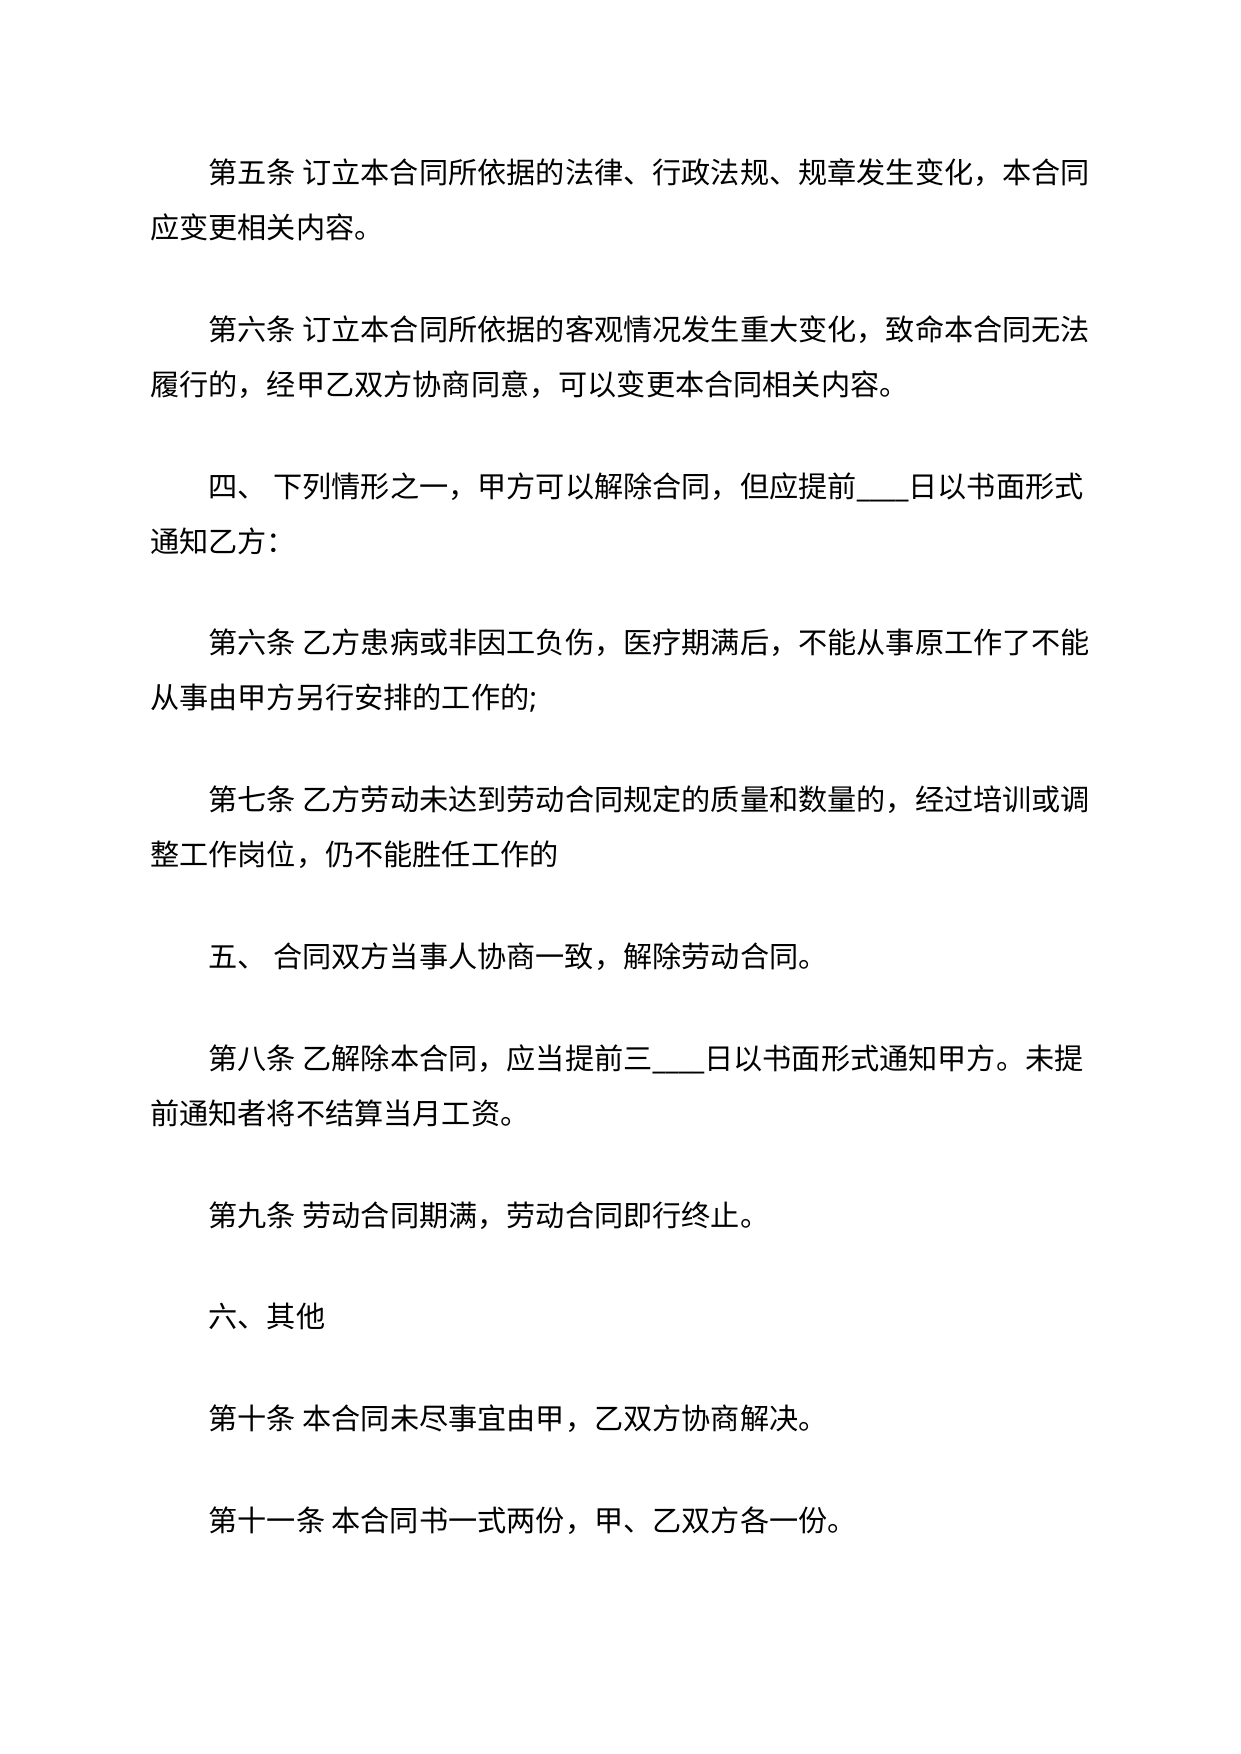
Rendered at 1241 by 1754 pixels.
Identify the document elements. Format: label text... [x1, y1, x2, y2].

text 六、其他 [150, 1294, 1090, 1336]
text 第六条 乙方患病或非因工负伤，医疗期满后，不能从事原工作了不能从事由甲方另行安排的工作的; [150, 620, 1090, 717]
text 第七条 乙方劳动未达到劳动合同规定的质量和数量的，经过培训或调整工作岗位，仍不能胜任工作的 [150, 777, 1090, 874]
text 第十一条 本合同书一式两份，甲、乙双方各一份。 [150, 1497, 1090, 1540]
text 第十条 本合同未尽事宜由甲，乙双方协商解决。 [150, 1396, 1090, 1438]
text 第九条 劳动合同期满，劳动合同即行终止。 [150, 1192, 1090, 1234]
text 四、 下列情形之一，甲方可以解除合同，但应提前____日以书面形式通知乙方： [150, 463, 1090, 561]
text 第八条 乙解除本合同，应当提前三____日以书面形式通知甲方。未提前通知者将不结算当月工资。 [150, 1035, 1090, 1133]
text 第五条 订立本合同所依据的法律、行政法规、规章发生变化，本合同应变更相关内容。 [150, 150, 1090, 247]
text 第六条 订立本合同所依据的客观情况发生重大变化，致命本合同无法履行的，经甲乙双方协商同意，可以变更本合同相关内容。 [150, 307, 1090, 404]
text 五、 合同双方当事人协商一致，解除劳动合同。 [150, 934, 1090, 976]
